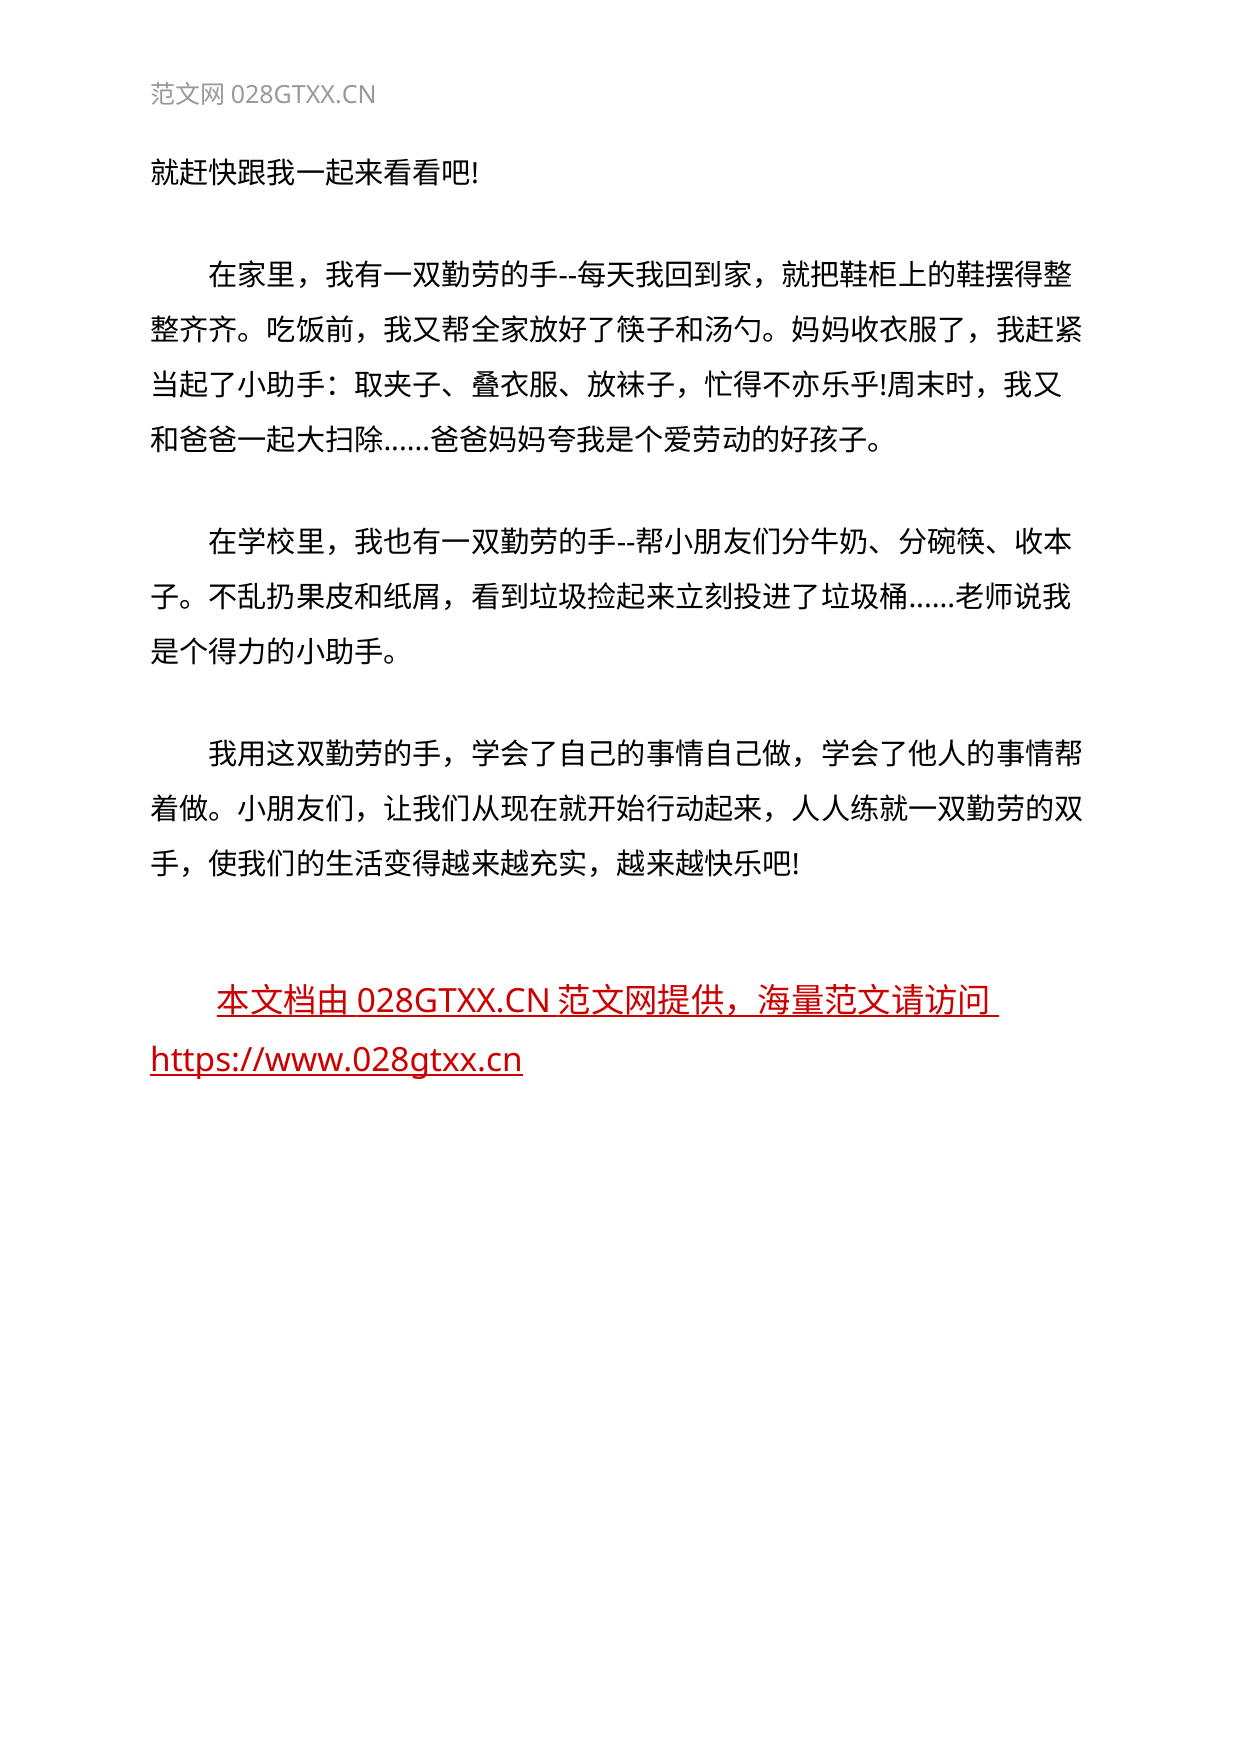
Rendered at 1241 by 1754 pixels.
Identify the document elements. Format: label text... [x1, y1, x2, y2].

text 我用这双勤劳的手，学会了自己的事情自己做，学会了他人的事情帮着做。小朋友们，让我们从现在就开始行动起来，人人练就一双勤劳的双手，使我们的生活变得越来越充实，越来越快乐吧! [150, 731, 1090, 883]
text 在家里，我有一双勤劳的手--每天我回到家，就把鞋柜上的鞋摆得整整齐齐。吃饭前，我又帮全家放好了筷子和汤勺。妈妈收衣服了，我赶紧当起了小助手：取夹子、叠衣服、放袜子，忙得不亦乐乎!周末时，我又和爸爸一起大扫除......爸爸妈妈夸我是个爱劳动的好孩子。 [150, 252, 1090, 459]
text 在学校里，我也有一双勤劳的手--帮小朋友们分牛奶、分碗筷、收本子。不乱扔果皮和纸屑，看到垃圾捡起来立刻投进了垃圾桶......老师说我是个得力的小助手。 [150, 519, 1090, 671]
text 本文档由028GTXX.CN范文网提供，海量范文请访问 https://www.028gtxx.cn [150, 974, 1090, 1081]
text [150, 150, 1090, 192]
